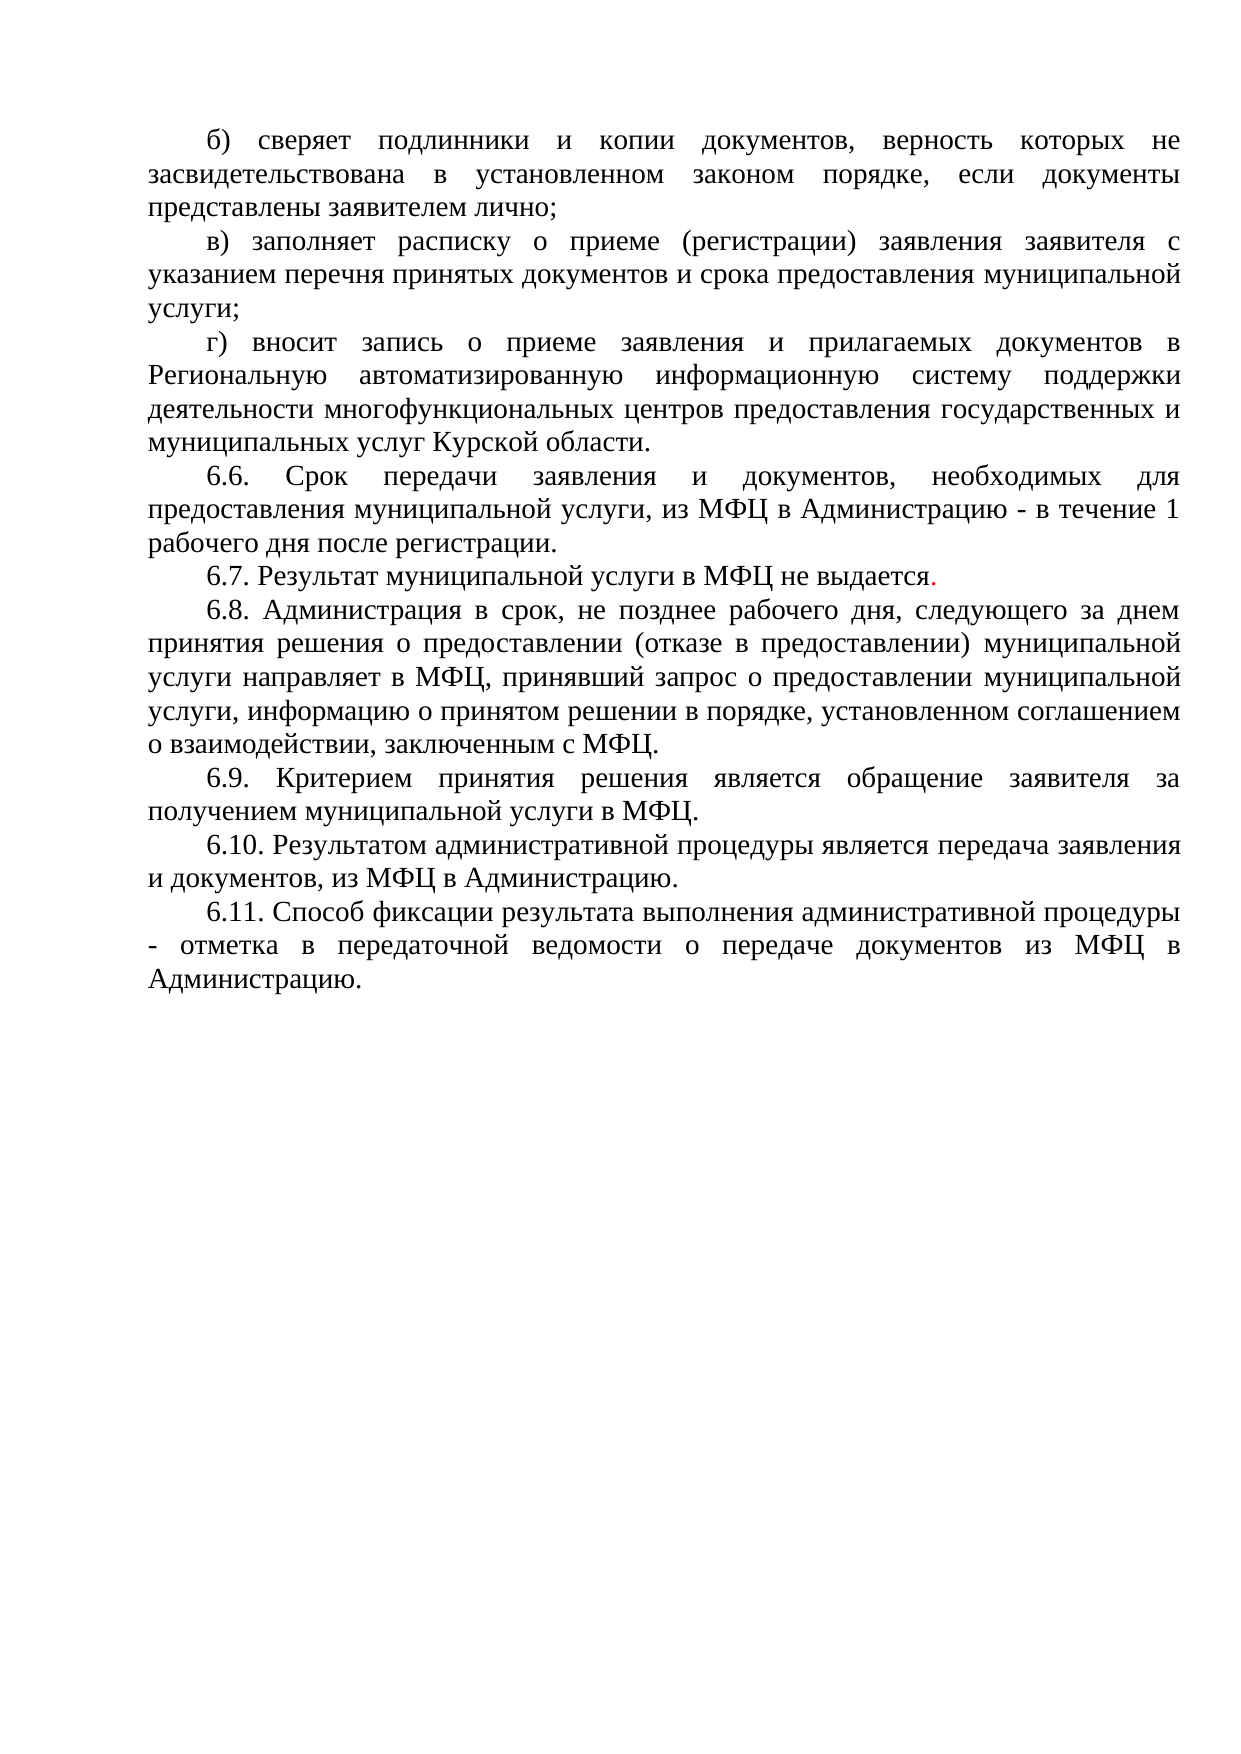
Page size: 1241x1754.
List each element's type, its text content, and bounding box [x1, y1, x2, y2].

text 6.11. Способ фиксации результата выполнения административной процедуры - отметка в передаточной ведомости о передаче документов из МФЦ в Администрацию. [148, 894, 1181, 994]
text 6.10. Результатом административной процедуры является передача заявления и документов, из МФЦ в Администрацию. [148, 827, 1181, 894]
text г) вносит запись о приеме заявления и прилагаемых документов в Региональную автоматизированную информационную систему поддержки деятельности многофункциональных центров предоставления государственных и муниципальных услуг Курской области. [148, 324, 1181, 458]
text 6.7. Результат муниципальной услуги в МФЦ не выдается. [148, 558, 1181, 592]
text в) заполняет расписку о приеме (регистрации) заявления заявителя с указанием перечня принятых документов и срока предоставления муниципальной услуги; [148, 223, 1181, 324]
text 6.8. Администрация в срок, не позднее рабочего дня, следующего за днем принятия решения о предоставлении (отказе в предоставлении) муниципальной услуги направляет в МФЦ, принявший запрос о предоставлении муниципальной услуги, информацию о принятом решении в порядке, установленном соглашением о взаимодействии, заключенным с МФЦ. [148, 592, 1181, 760]
text б) сверяет подлинники и копии документов, верность которых не засвидетельствована в установленном законом порядке, если документы представлены заявителем лично; [148, 122, 1181, 223]
text 6.6. Срок передачи заявления и документов, необходимых для предоставления муниципальной услуги, из МФЦ в Администрацию - в течение 1 рабочего дня после регистрации. [148, 458, 1181, 558]
text 6.9. Критерием принятия решения является обращение заявителя за получением муниципальной услуги в МФЦ. [148, 760, 1181, 827]
